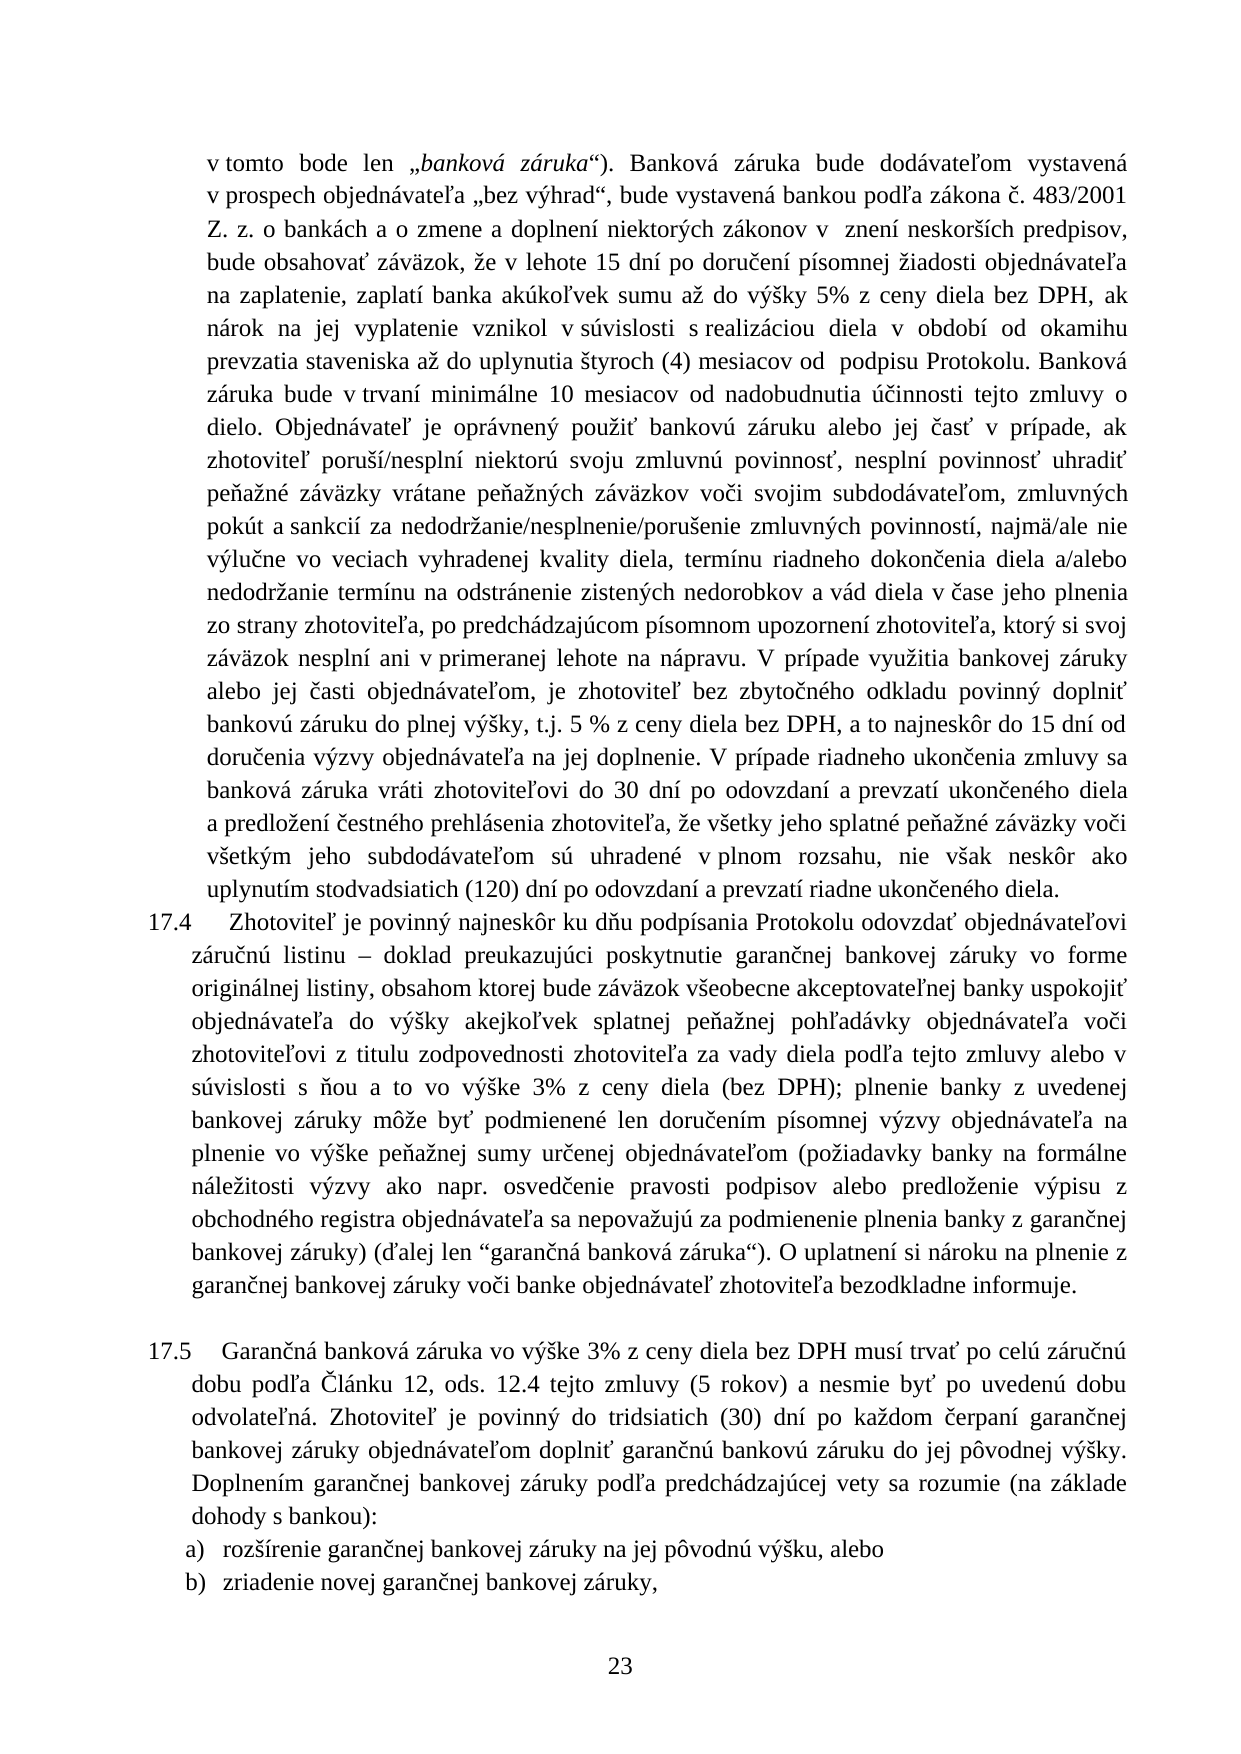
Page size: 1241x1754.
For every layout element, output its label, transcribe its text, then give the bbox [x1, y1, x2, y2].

list Zhotoviteľ je povinný najneskôr ku dňu podpísania Protokolu odovzdať objednávateľovi záručnú listinu – doklad preukazujúci poskytnutie garančnej bankovej záruky vo forme originálnej listiny, obsahom ktorej bude záväzok všeobecne akceptovateľnej banky uspokojiť objednávateľa do výšky akejkoľvek splatnej peňažnej pohľadávky objednávateľa voči zhotoviteľovi z titulu zodpovednosti zhotoviteľa za vady diela podľa tejto zmluvy alebo v súvislosti s ňou a to vo výške 3% z ceny diela (bez DPH); plnenie banky z uvedenej bankovej záruky môže byť podmienené len doručením písomnej výzvy objednávateľa na plnenie vo výške peňažnej sumy určenej objednávateľom (požiadavky banky na formálne náležitosti výzvy ako napr. osvedčenie pravosti podpisov alebo predloženie výpisu z obchodného registra objednávateľa sa nepovažujú za podmienenie plnenia banky z garančnej bankovej záruky) (ďalej len “garančná banková záruka“). O uplatnení si nároku na plnenie z garančnej bankovej záruky voči banke objednávateľ zhotoviteľa bezodkladne informuje. [148, 907, 1128, 1299]
list rozšírenie garančnej bankovej záruky na jej pôvodnú výšku, alebo [185, 1534, 1128, 1563]
list zriadenie novej garančnej bankovej záruky, [185, 1567, 1128, 1596]
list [148, 148, 1128, 903]
list Garančná banková záruka vo výške 3% z ceny diela bez DPH musí trvať po celú záručnú dobu podľa Článku 12, ods. 12.4 tejto zmluvy (5 rokov) a nesmie byť po uvedenú dobu odvolateľná. Zhotoviteľ je povinný do tridsiatich (30) dní po každom čerpaní garančnej bankovej záruky objednávateľom doplniť garančnú bankovú záruku do jej pôvodnej výšky. Doplnením garančnej bankovej záruky podľa predchádzajúcej vety sa rozumie (na základe dohody s bankou): [148, 1336, 1128, 1530]
